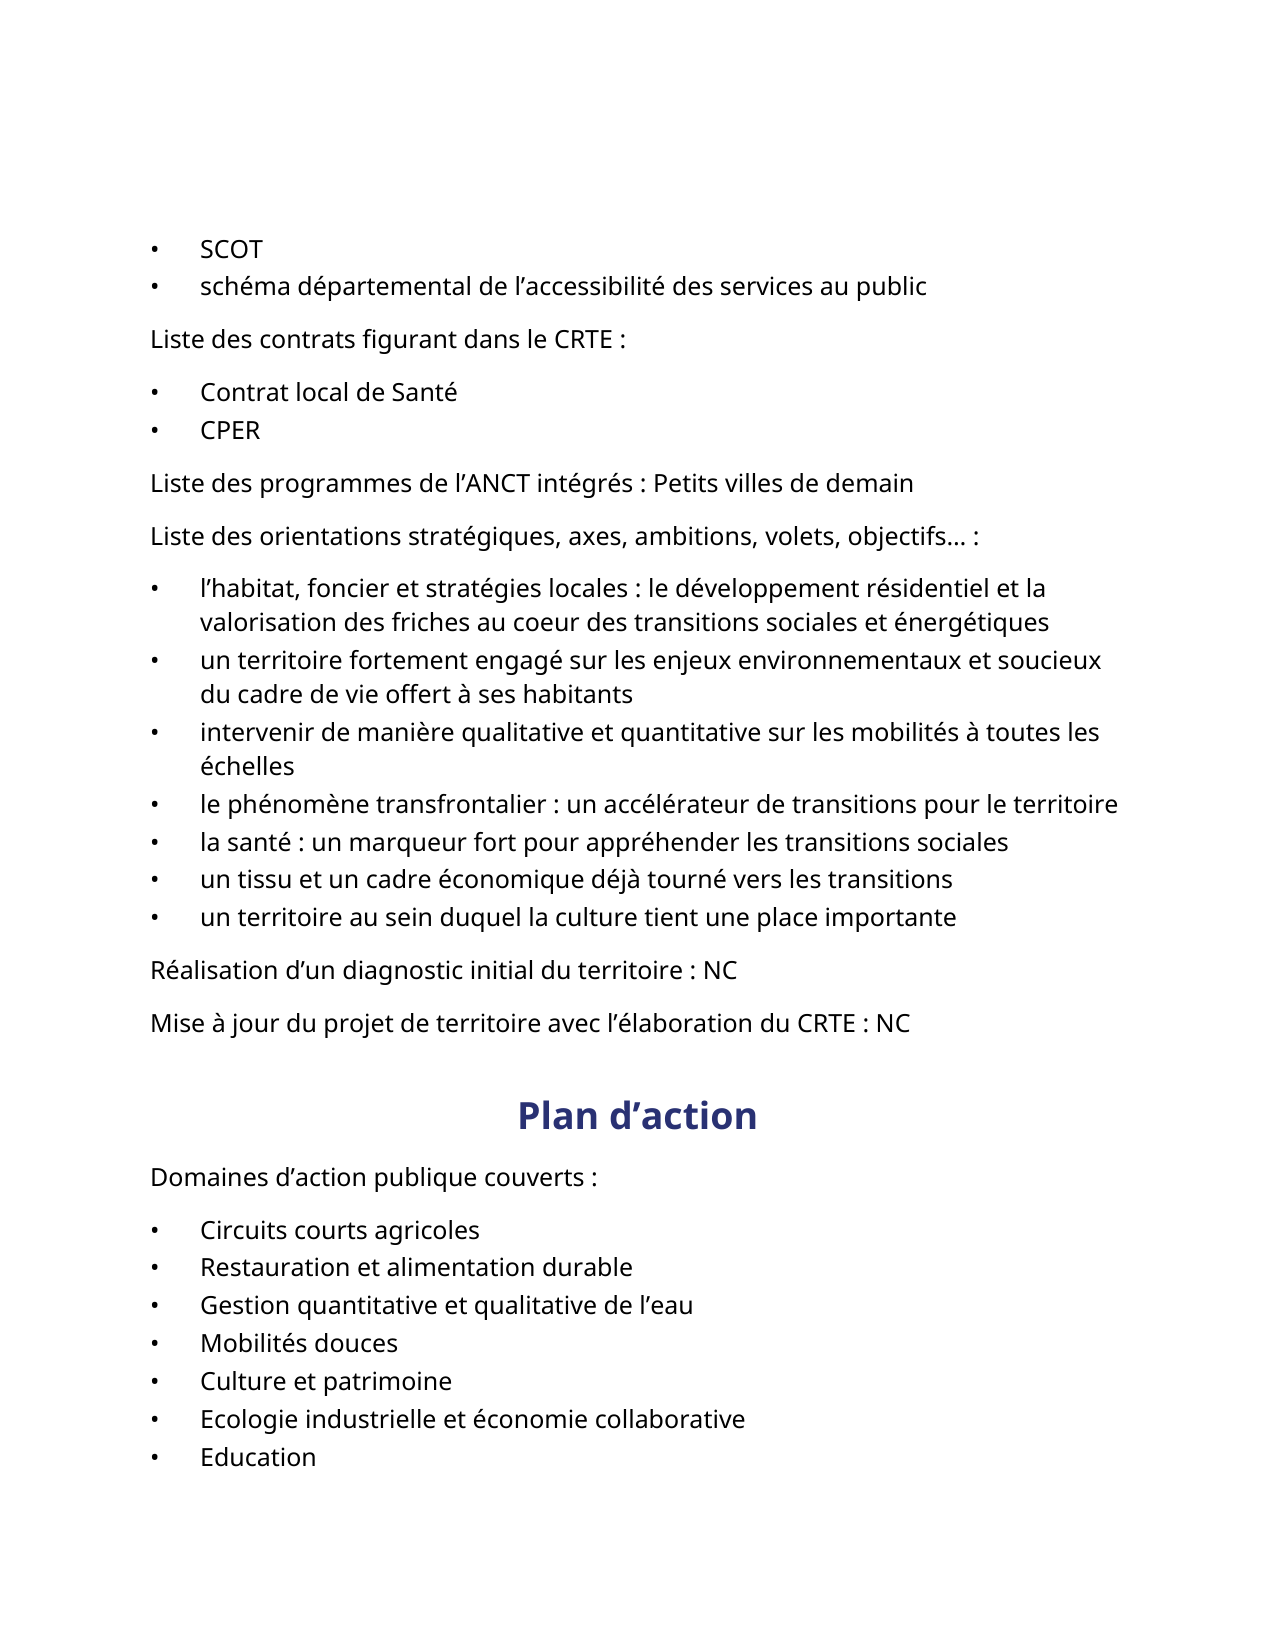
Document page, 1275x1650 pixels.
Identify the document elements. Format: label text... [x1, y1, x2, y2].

list un territoire fortement engagé sur les enjeux environnementaux et soucieux du cadre de vie offert à ses habitants [150, 643, 1125, 711]
list Restauration et alimentation durable [150, 1250, 1125, 1284]
text Liste des programmes de l’ANCT intégrés : Petits villes de demain [150, 465, 1125, 499]
text Réalisation d’un diagnostic initial du territoire : NC [150, 953, 1125, 987]
list le phénomène transfrontalier : un accélérateur de transitions pour le territoire [150, 787, 1125, 821]
list CPER [150, 412, 1125, 447]
subtitle Plan d’action [150, 1090, 1125, 1141]
list Contrat local de Santé [150, 375, 1125, 409]
list Culture et patrimoine [150, 1363, 1125, 1398]
text Liste des contrats figurant dans le CRTE : [150, 322, 1125, 356]
list Mobilités douces [150, 1326, 1125, 1360]
text Domaines d’action publique couverts : [150, 1159, 1125, 1193]
list un territoire au sein duquel la culture tient une place importante [150, 900, 1125, 934]
list Circuits courts agricoles [150, 1212, 1125, 1246]
list schéma départemental de l’accessibilité des services au public [150, 269, 1125, 303]
list SCOT [150, 231, 1125, 265]
list Ecologie industrielle et économie collaborative [150, 1401, 1125, 1435]
list l’habitat, foncier et stratégies locales : le développement résidentiel et la valorisation des friches au coeur des transitions sociales et énergétiques [150, 571, 1125, 639]
list Education [150, 1439, 1125, 1473]
list Gestion quantitative et qualitative de l’eau [150, 1288, 1125, 1322]
list un tissu et un cadre économique déjà tourné vers les transitions [150, 862, 1125, 896]
text Liste des orientations stratégiques, axes, ambitions, volets, objectifs… : [150, 518, 1125, 552]
list intervenir de manière qualitative et quantitative sur les mobilités à toutes les échelles [150, 715, 1125, 783]
text Mise à jour du projet de territoire avec l’élaboration du CRTE : NC [150, 1006, 1125, 1040]
list la santé : un marqueur fort pour appréhender les transitions sociales [150, 824, 1125, 858]
